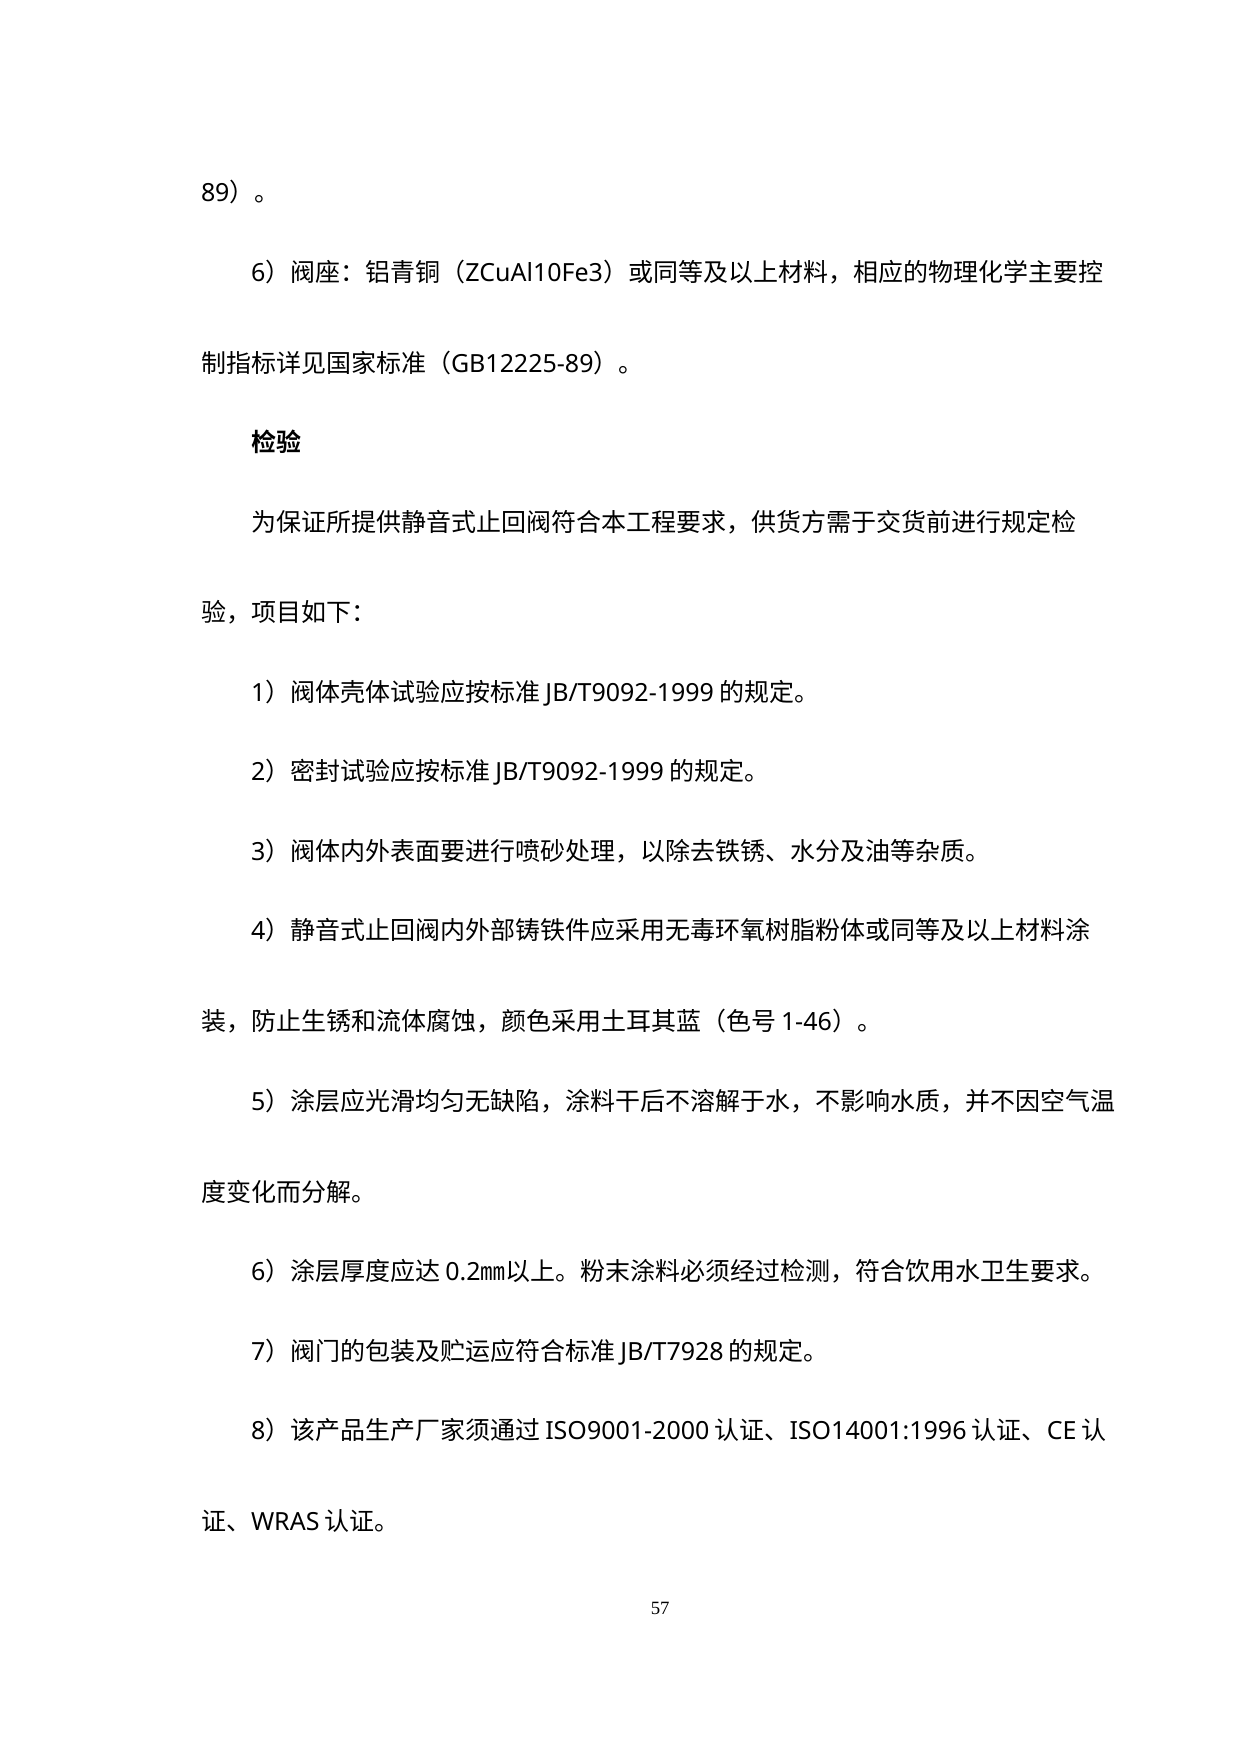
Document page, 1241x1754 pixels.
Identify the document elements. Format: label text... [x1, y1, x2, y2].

text 3）阀体内外表面要进行喷砂处理，以除去铁锈、水分及油等杂质。 [201, 817, 1119, 882]
text 为保证所提供静音式止回阀符合本工程要求，供货方需于交货前进行规定检验，项目如下： [201, 488, 1119, 643]
text 7）阀门的包装及贮运应符合标准JB/T7928的规定。 [201, 1317, 1119, 1382]
text 6）涂层厚度应达0.2㎜以上。粉末涂料必须经过检测，符合饮用水卫生要求。 [201, 1237, 1119, 1302]
text 8）该产品生产厂家须通过ISO9001-2000认证、ISO14001:1996认证、CE认证、WRAS认证。 [201, 1396, 1119, 1552]
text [201, 158, 1119, 223]
text 1）阀体壳体试验应按标准JB/T9092-1999的规定。 [201, 658, 1119, 723]
text 2）密封试验应按标准JB/T9092-1999的规定。 [201, 737, 1119, 802]
text 检验 [201, 408, 1119, 473]
text 5）涂层应光滑均匀无缺陷，涂料干后不溶解于水，不影响水质，并不因空气温度变化而分解。 [201, 1067, 1119, 1223]
text 4）静音式止回阀内外部铸铁件应采用无毒环氧树脂粉体或同等及以上材料涂装，防止生锈和流体腐蚀，颜色采用土耳其蓝（色号1-46）。 [201, 896, 1119, 1052]
text 6）阀座：铝青铜（ZCuAl10Fe3）或同等及以上材料，相应的物理化学主要控制指标详见国家标准（GB12225-89）。 [201, 238, 1119, 394]
